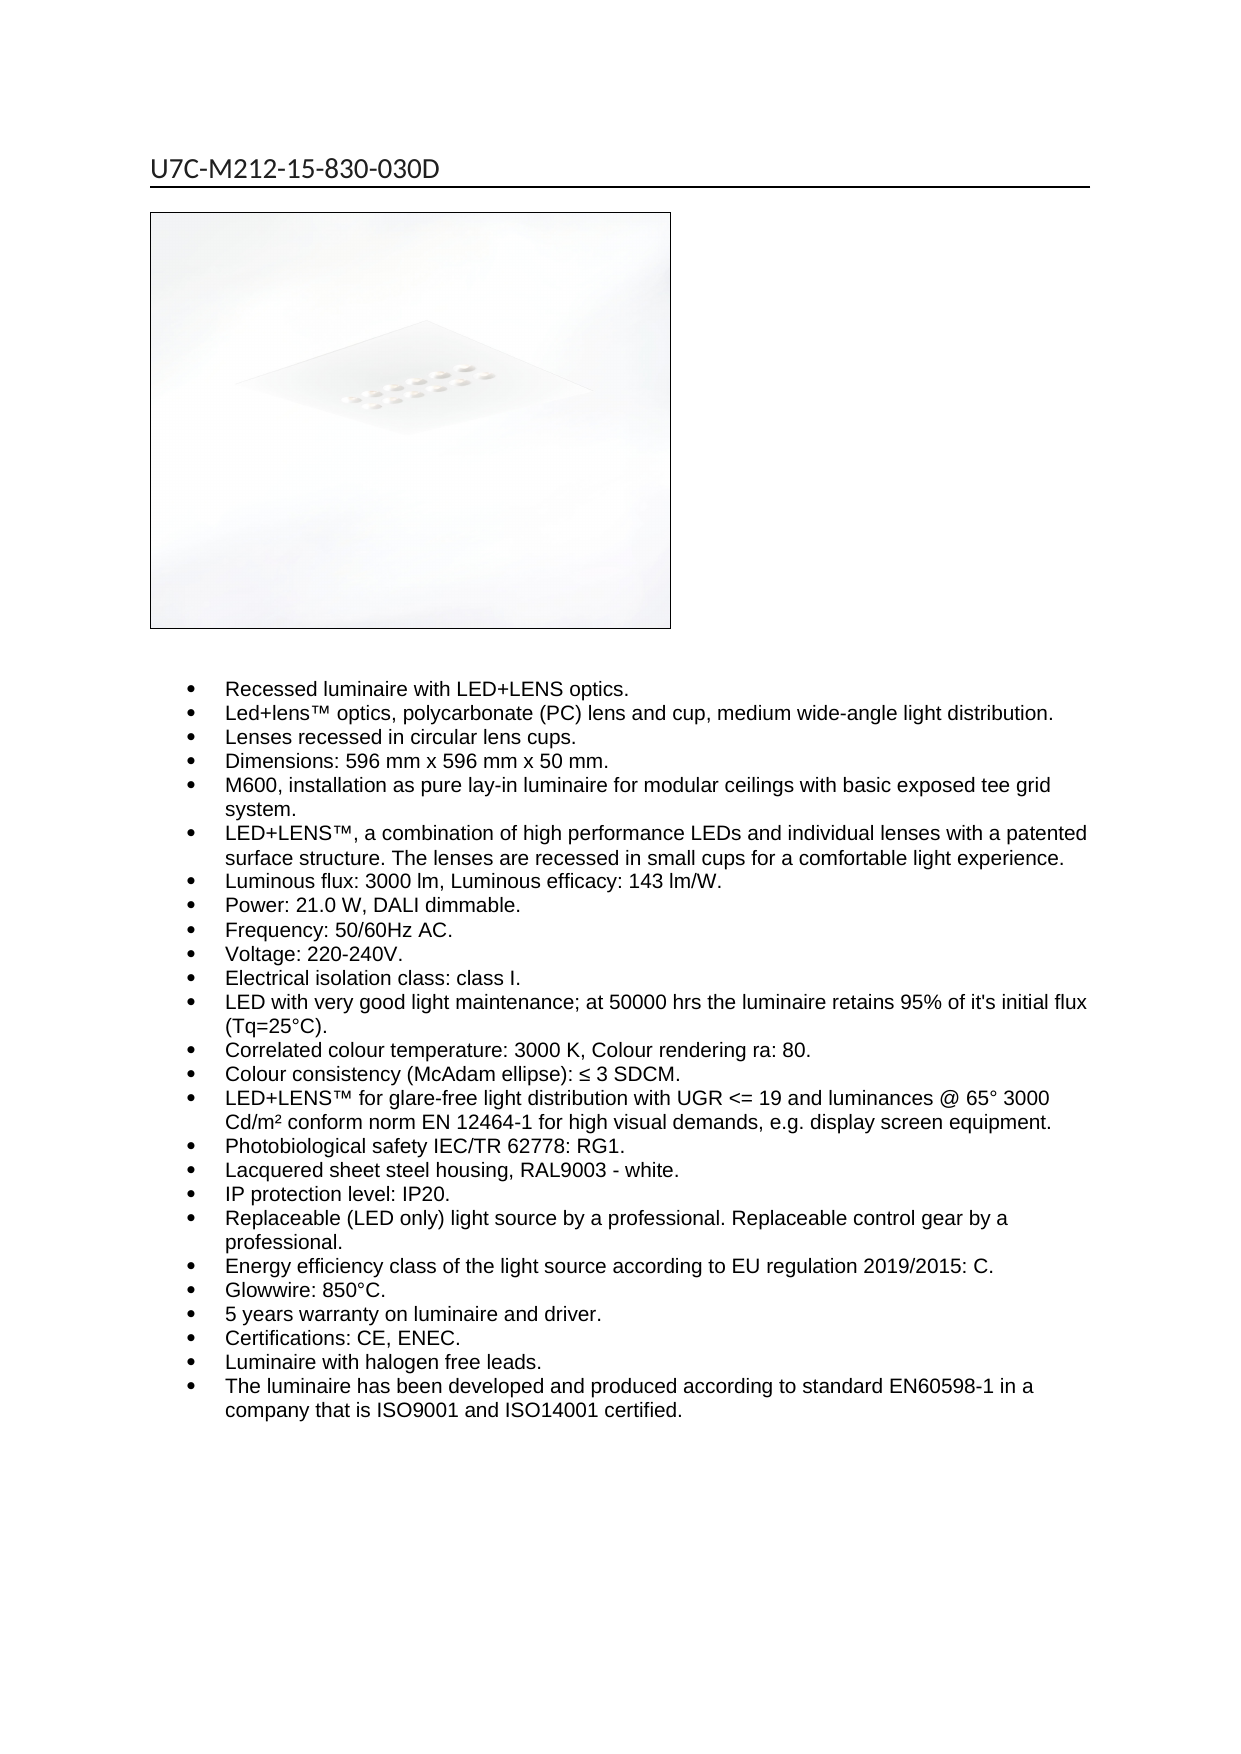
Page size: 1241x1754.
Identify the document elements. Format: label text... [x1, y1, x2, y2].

list LED+LENS™ for glare-free light distribution with UGR <= 19 and luminances @ 65° 3000 Cd/m² conform norm EN 12464-1 for high visual demands, e.g. display screen equipment. [187, 1086, 1090, 1134]
list Led+lens™ optics, polycarbonate (PC) lens and cup, medium wide-angle light distribution. [187, 701, 1090, 725]
list LED+LENS™, a combination of high performance LEDs and individual lenses with a patented surface structure. The lenses are recessed in small cups for a comfortable light experience. [187, 821, 1090, 869]
list The luminaire has been developed and produced according to standard EN60598-1 in a company that is ISO9001 and ISO14001 certified. [187, 1374, 1090, 1422]
list Dimensions: 596 mm x 596 mm x 50 mm. [187, 749, 1090, 773]
list Recessed luminaire with LED+LENS optics. [187, 677, 1090, 701]
list Electrical isolation class: class I. [187, 966, 1090, 989]
list M600, installation as pure lay-in luminaire for modular ceilings with basic exposed tee grid system. [187, 773, 1090, 821]
text U7C-M212-15-830-030D [150, 150, 1090, 186]
list Lenses recessed in circular lens cups. [187, 725, 1090, 749]
list Correlated colour temperature: 3000 K, Colour rendering ra: 80. [187, 1038, 1090, 1062]
list Photobiological safety IEC/TR 62778: RG1. [187, 1134, 1090, 1158]
list Lacquered sheet steel housing, RAL9003 - white. [187, 1158, 1090, 1182]
list Glowwire: 850°C. [187, 1278, 1090, 1302]
list Replaceable (LED only) light source by a professional. Replaceable control gear by a professional. [187, 1206, 1090, 1254]
picture [151, 213, 670, 628]
list Certifications: CE, ENEC. [187, 1326, 1090, 1350]
list Colour consistency (McAdam ellipse): ≤ 3 SDCM. [187, 1062, 1090, 1086]
list Voltage: 220-240V. [187, 941, 1090, 966]
list IP protection level: IP20. [187, 1182, 1090, 1206]
list Frequency: 50/60Hz AC. [187, 917, 1090, 941]
list 5 years warranty on luminaire and driver. [187, 1302, 1090, 1326]
list Luminaire with halogen free leads. [187, 1350, 1090, 1374]
list Power: 21.0 W, DALI dimmable. [187, 893, 1090, 917]
list LED with very good light maintenance; at 50000 hrs the luminaire retains 95% of it's initial flux (Tq=25°C). [187, 989, 1090, 1038]
list Energy efficiency class of the light source according to EU regulation 2019/2015: C. [187, 1254, 1090, 1278]
list Luminous flux: 3000 lm, Luminous efficacy: 143 lm/W. [187, 869, 1090, 893]
